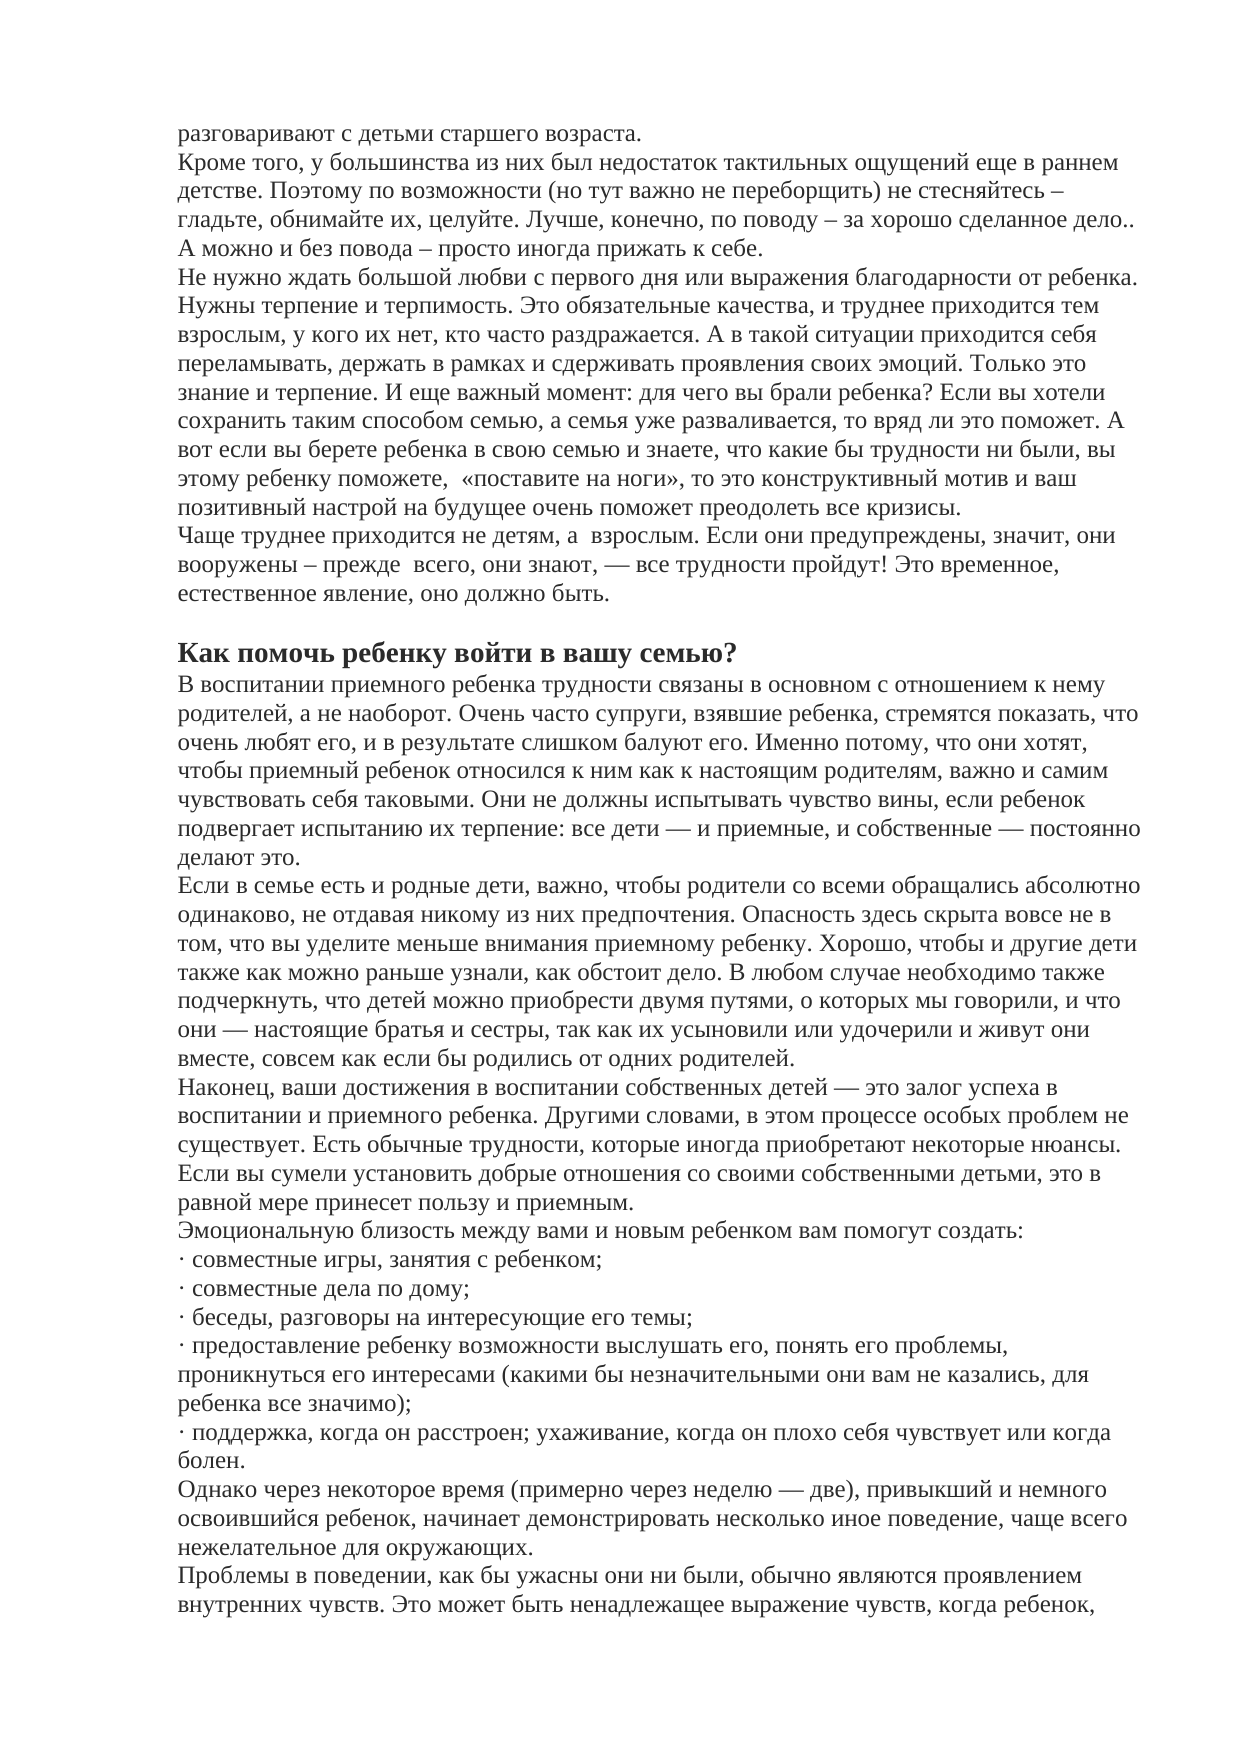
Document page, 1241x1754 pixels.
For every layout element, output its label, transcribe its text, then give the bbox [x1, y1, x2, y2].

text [177, 669, 1152, 1618]
text Как помочь ребенку войти в вашу семью? [177, 636, 1152, 669]
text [177, 118, 1152, 636]
